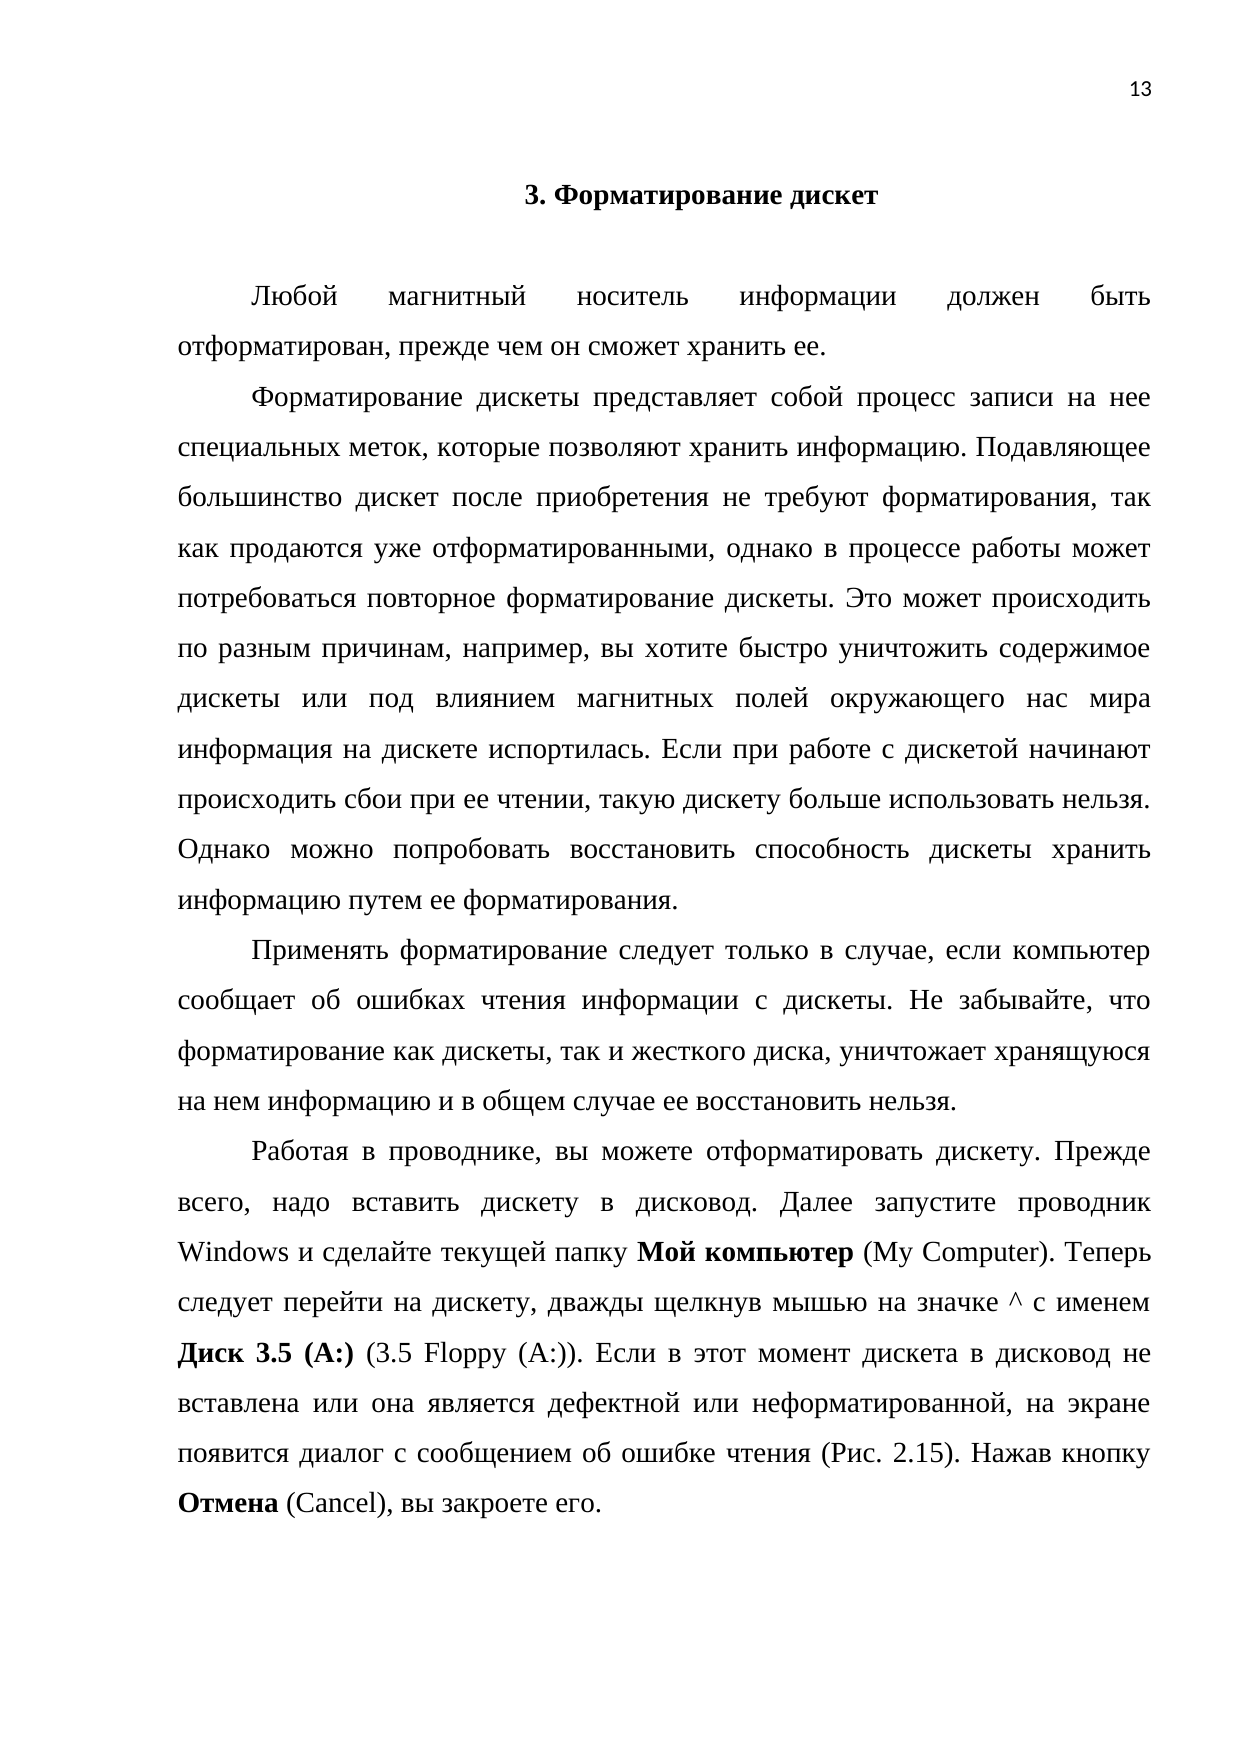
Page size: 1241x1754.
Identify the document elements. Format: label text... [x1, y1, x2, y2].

text Работая в проводнике, вы можете отформатировать дискету. Прежде всего, надо вставить дискету в дисковод. Далее запустите проводник Windows и сделайте текущей папку Мой компьютер (My Computer). Теперь следует перейти на дискету, дважды щелкнув мышью на значке ^ с именем Диск 3.5 (А:) (3.5 Floppy (А:)). Если в этот момент дискета в дисковод не вставлена или она является дефектной или неформатированной, на экране появится диалог с сообщением об ошибке чтения (Рис. 2.15). Нажав кнопку Отмена (Cancel), вы закроете его. [177, 1133, 1152, 1519]
text Любой магнитный носитель информации должен быть отформатирован, прежде чем он сможет хранить ее. [177, 278, 1152, 362]
text Применять форматирование следует только в случае, если компьютер сообщает об ошибках чтения информации с дискеты. Не забывайте, что форматирование как дискеты, так и жесткого диска, уничтожает хранящуюся на нем информацию и в общем случае ее восстановить нельзя. [177, 932, 1152, 1117]
text Форматирование дискеты представляет собой процесс записи на нее специальных меток, которые позволяют хранить информацию. Подавляющее большинство дискет после приобретения не требуют форматирования, так как продаются уже отформатированными, однако в процессе работы может потребоваться повторное форматирование дискеты. Это может происходить по разным причинам, например, вы хотите быстро уничтожить содержимое дискеты или под влиянием магнитных полей окружающего нас мира информация на дискете испортилась. Если при работе с дискетой начинают происходить сбои при ее чтении, такую дискету больше использовать нельзя. Однако можно попробовать восстановить способность дискеты хранить информацию путем ее форматирования. [177, 379, 1152, 915]
text 3. Форматирование дискет [177, 177, 1152, 211]
